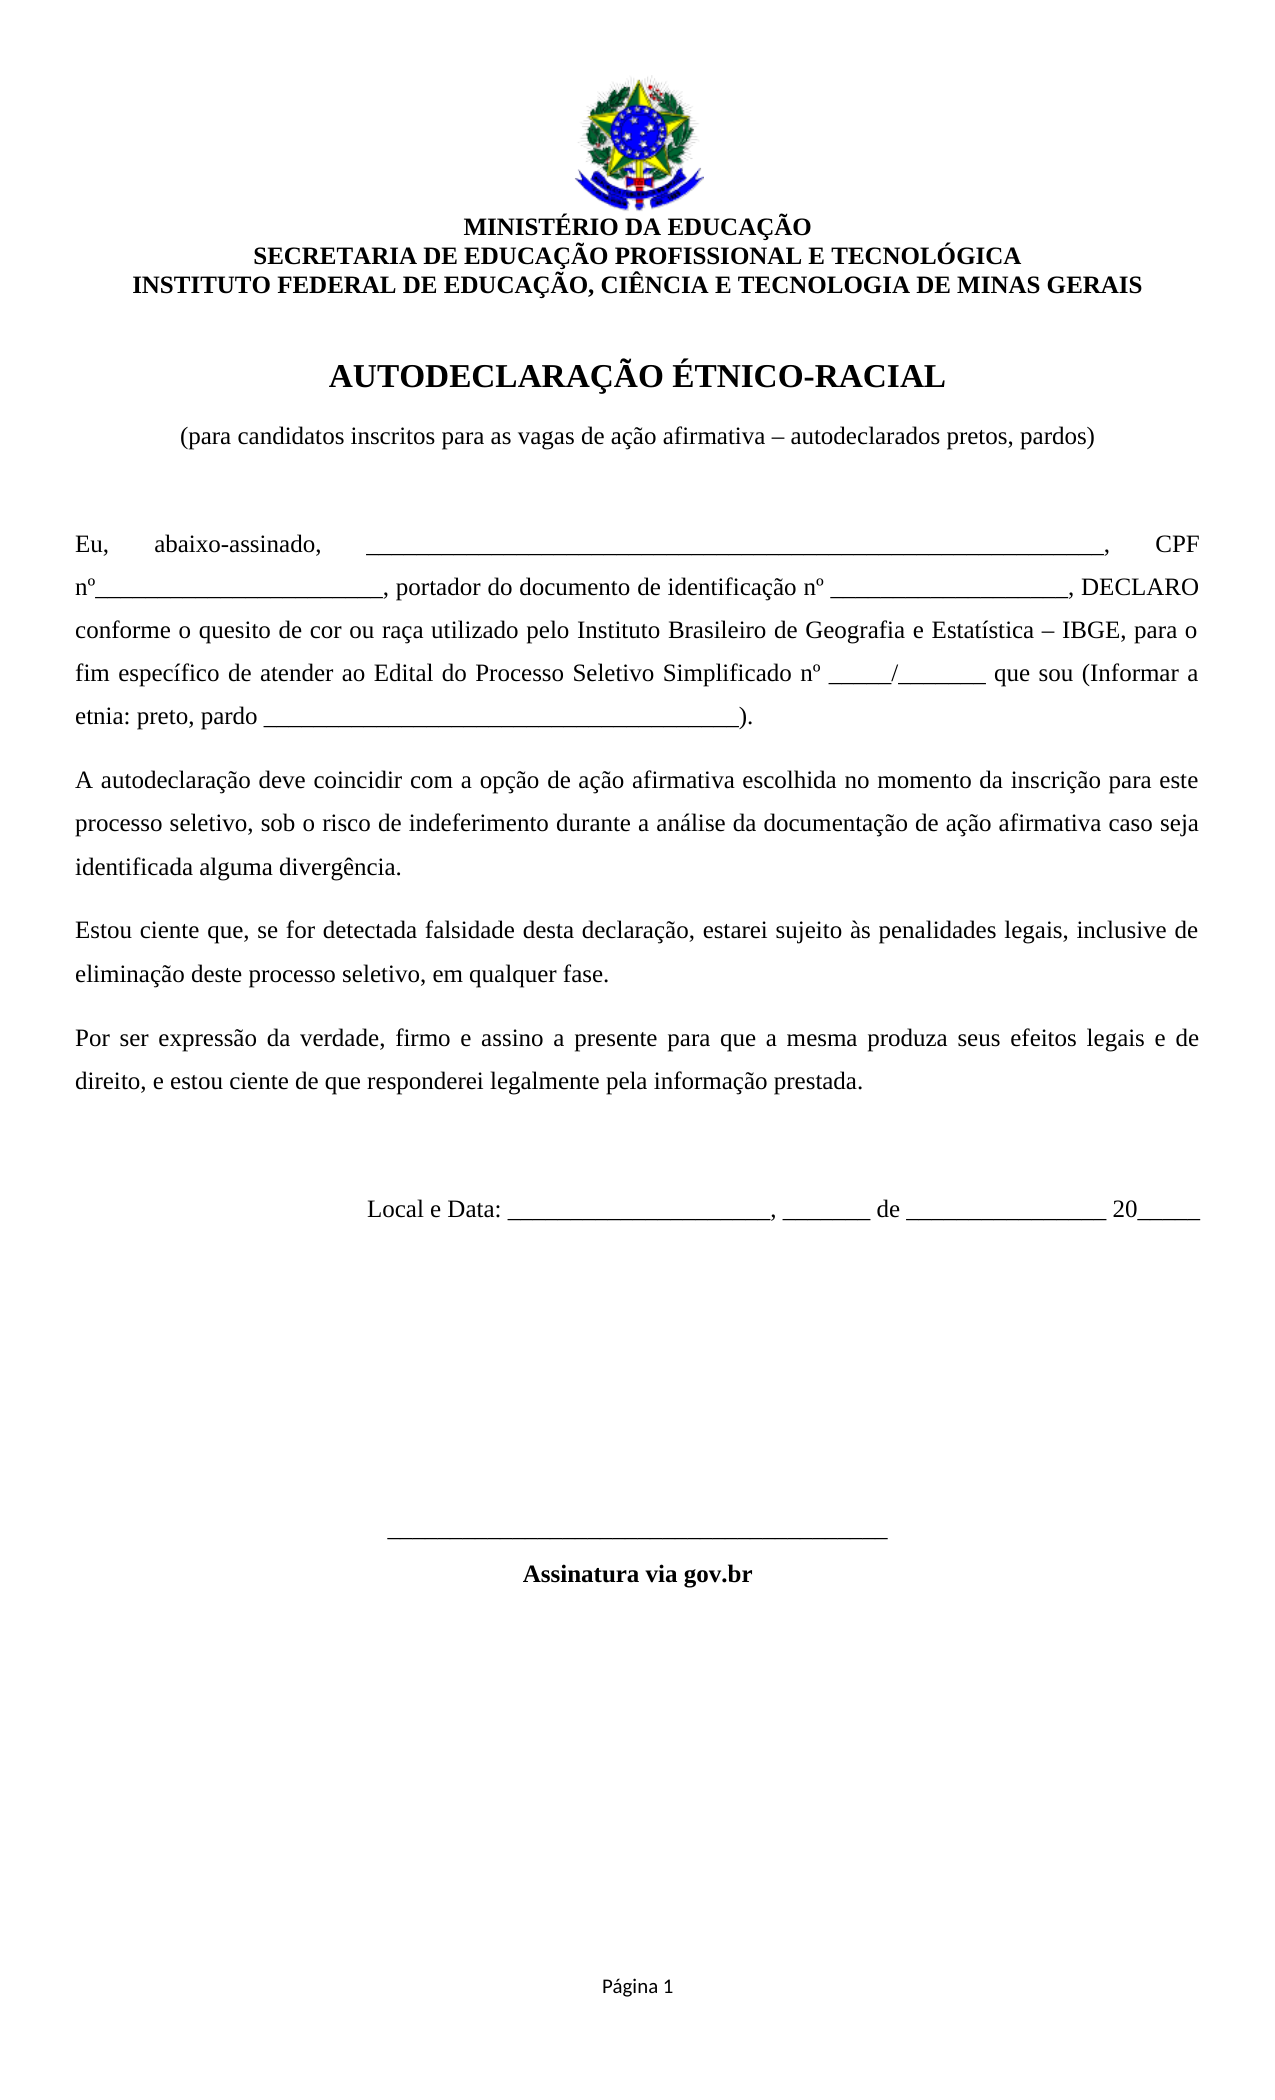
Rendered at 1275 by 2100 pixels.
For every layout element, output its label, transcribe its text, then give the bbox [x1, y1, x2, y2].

text INSTITUTO FEDERAL DE EDUCAÇÃO, CIÊNCIA E TECNOLOGIA DE MINAS GERAIS [75, 270, 1200, 299]
text Local e Data: _____________________, _______ de ________________ 20_____ [75, 1194, 1200, 1222]
text SECRETARIA DE EDUCAÇÃO PROFISSIONAL E TECNOLÓGICA [75, 241, 1200, 270]
text AUTODECLARAÇÃO ÉTNICO-RACIAL [75, 356, 1200, 394]
text (para candidatos inscritos para as vagas de ação afirmativa – autodeclarados pretos, pardos) [75, 421, 1200, 450]
text Eu, abaixo-assinado, ___________________________________________________________, CPF nº_______________________, portador do documento de identificação nº ___________________, DECLARO conforme o quesito de cor ou raça utilizado pelo Instituto Brasileiro de Geografia e Estatística – IBGE, para o fim específico de atender ao Edital do Processo Seletivo Simplificado nº _____/_______ que sou (Informar a etnia: preto, pardo ______________________________________). [75, 529, 1200, 730]
text A autodeclaração deve coincidir com a opção de ação afirmativa escolhida no momento da inscrição para este processo seletivo, sob o risco de indeferimento durante a análise da documentação de ação afirmativa caso seja identificada alguma divergência. [75, 765, 1200, 880]
text Estou ciente que, se for detectada falsidade desta declaração, estarei sujeito às penalidades legais, inclusive de eliminação deste processo seletivo, em qualquer fase. [75, 916, 1200, 987]
text ________________________________________ [75, 1513, 1200, 1542]
text Assinatura via gov.br [75, 1559, 1200, 1588]
text Por ser expressão da verdade, firmo e assino a presente para que a mesma produza seus efeitos legais e de direito, e estou ciente de que responderei legalmente pela informação prestada. [75, 1023, 1200, 1094]
text MINISTÉRIO DA EDUCAÇÃO [75, 212, 1200, 241]
